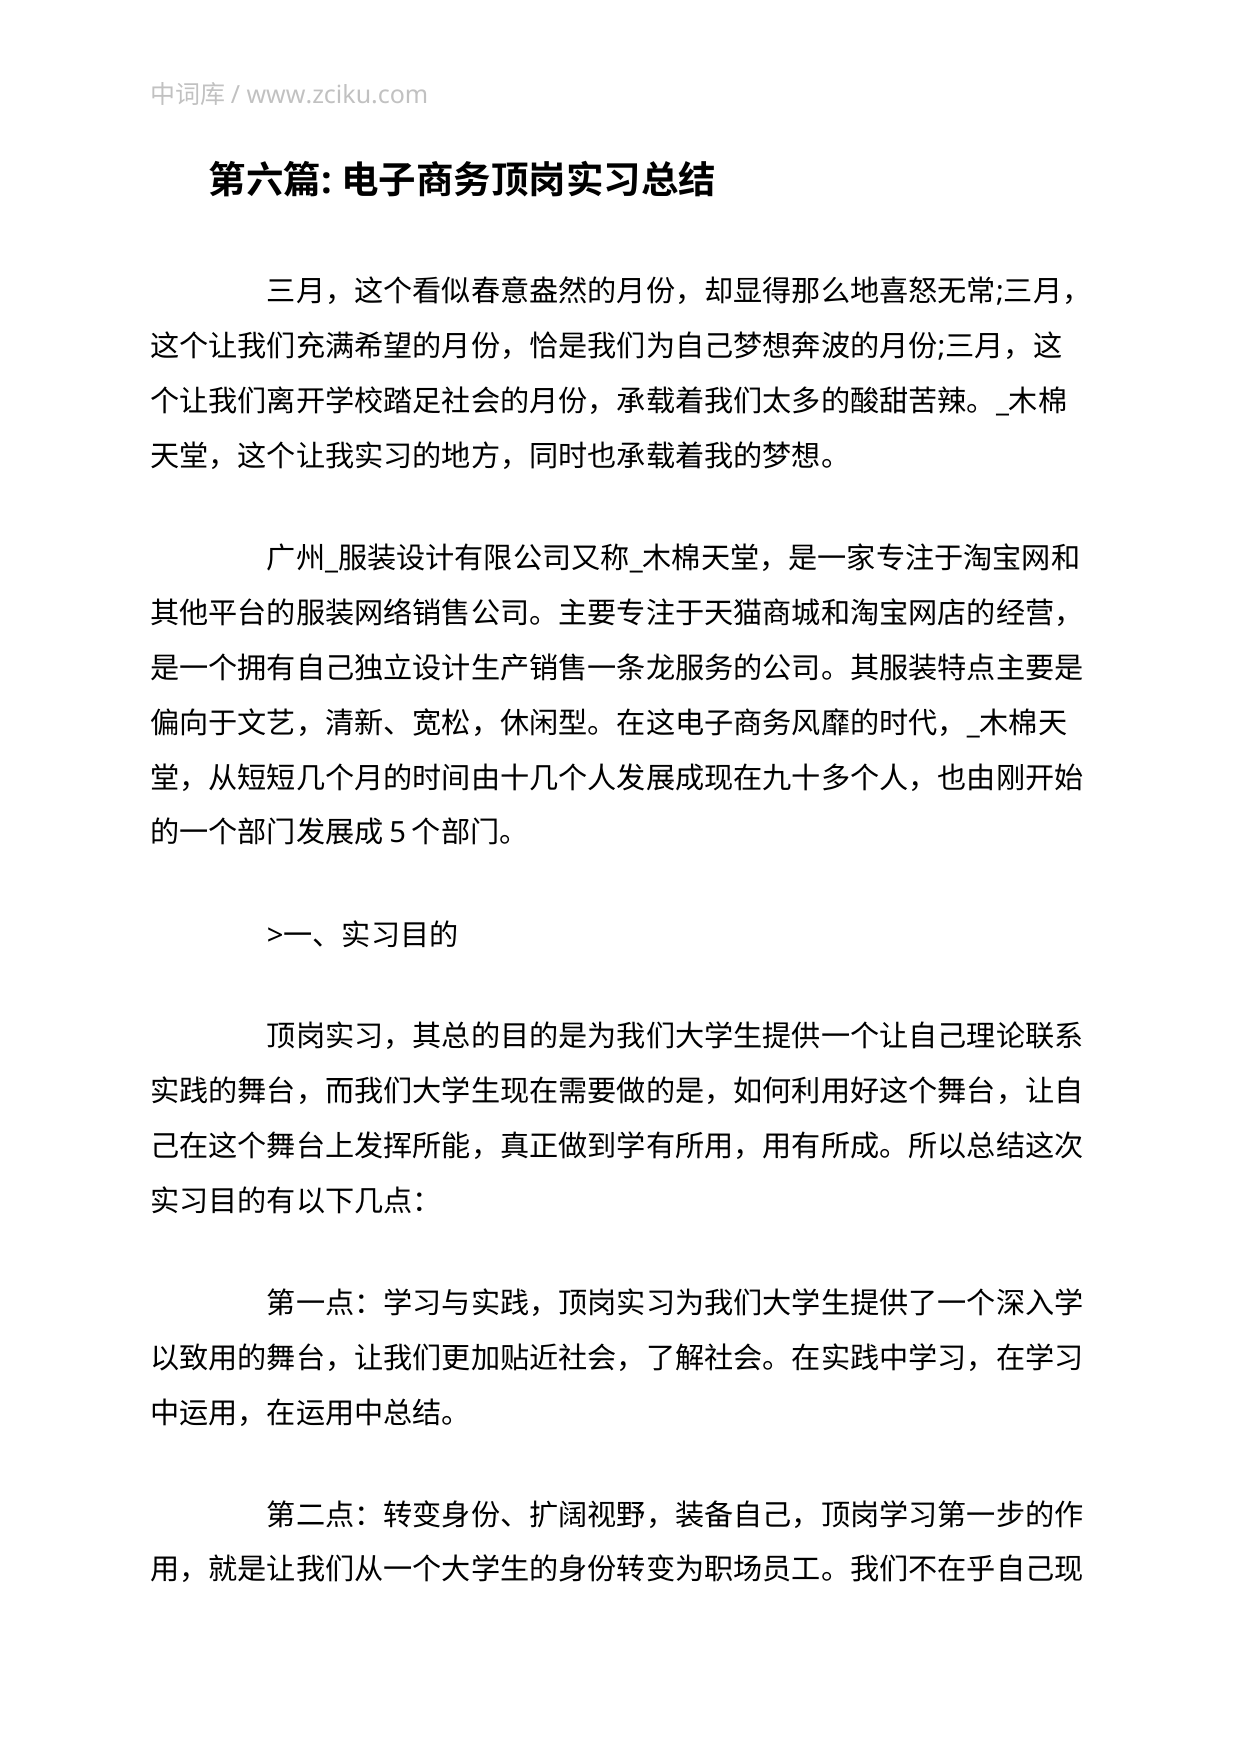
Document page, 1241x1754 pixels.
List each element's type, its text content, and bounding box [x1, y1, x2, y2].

text 三月，这个看似春意盎然的月份，却显得那么地喜怒无常;三月，这个让我们充满希望的月份，恰是我们为自己梦想奔波的月份;三月，这个让我们离开学校踏足社会的月份，承载着我们太多的酸甜苦辣。_木棉天堂，这个让我实习的地方，同时也承载着我的梦想。 [150, 268, 1090, 475]
text 广州_服装设计有限公司又称_木棉天堂，是一家专注于淘宝网和其他平台的服装网络销售公司。主要专注于天猫商城和淘宝网店的经营，是一个拥有自己独立设计生产销售一条龙服务的公司。其服装特点主要是偏向于文艺，清新、宽松，休闲型。在这电子商务风靡的时代，_木棉天堂，从短短几个月的时间由十几个人发展成现在九十多个人，也由刚开始的一个部门发展成5个部门。 [150, 534, 1090, 851]
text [150, 1491, 1090, 1588]
text 第一点：学习与实践，顶岗实习为我们大学生提供了一个深入学以致用的舞台，让我们更加贴近社会，了解社会。在实践中学习，在学习中运用，在运用中总结。 [150, 1279, 1090, 1432]
text 第六篇: 电子商务顶岗实习总结 [150, 150, 1090, 204]
text 顶岗实习，其总的目的是为我们大学生提供一个让自己理论联系实践的舞台，而我们大学生现在需要做的是，如何利用好这个舞台，让自己在这个舞台上发挥所能，真正做到学有所用，用有所成。所以总结这次实习目的有以下几点： [150, 1013, 1090, 1220]
text >一、实习目的 [150, 911, 1090, 953]
